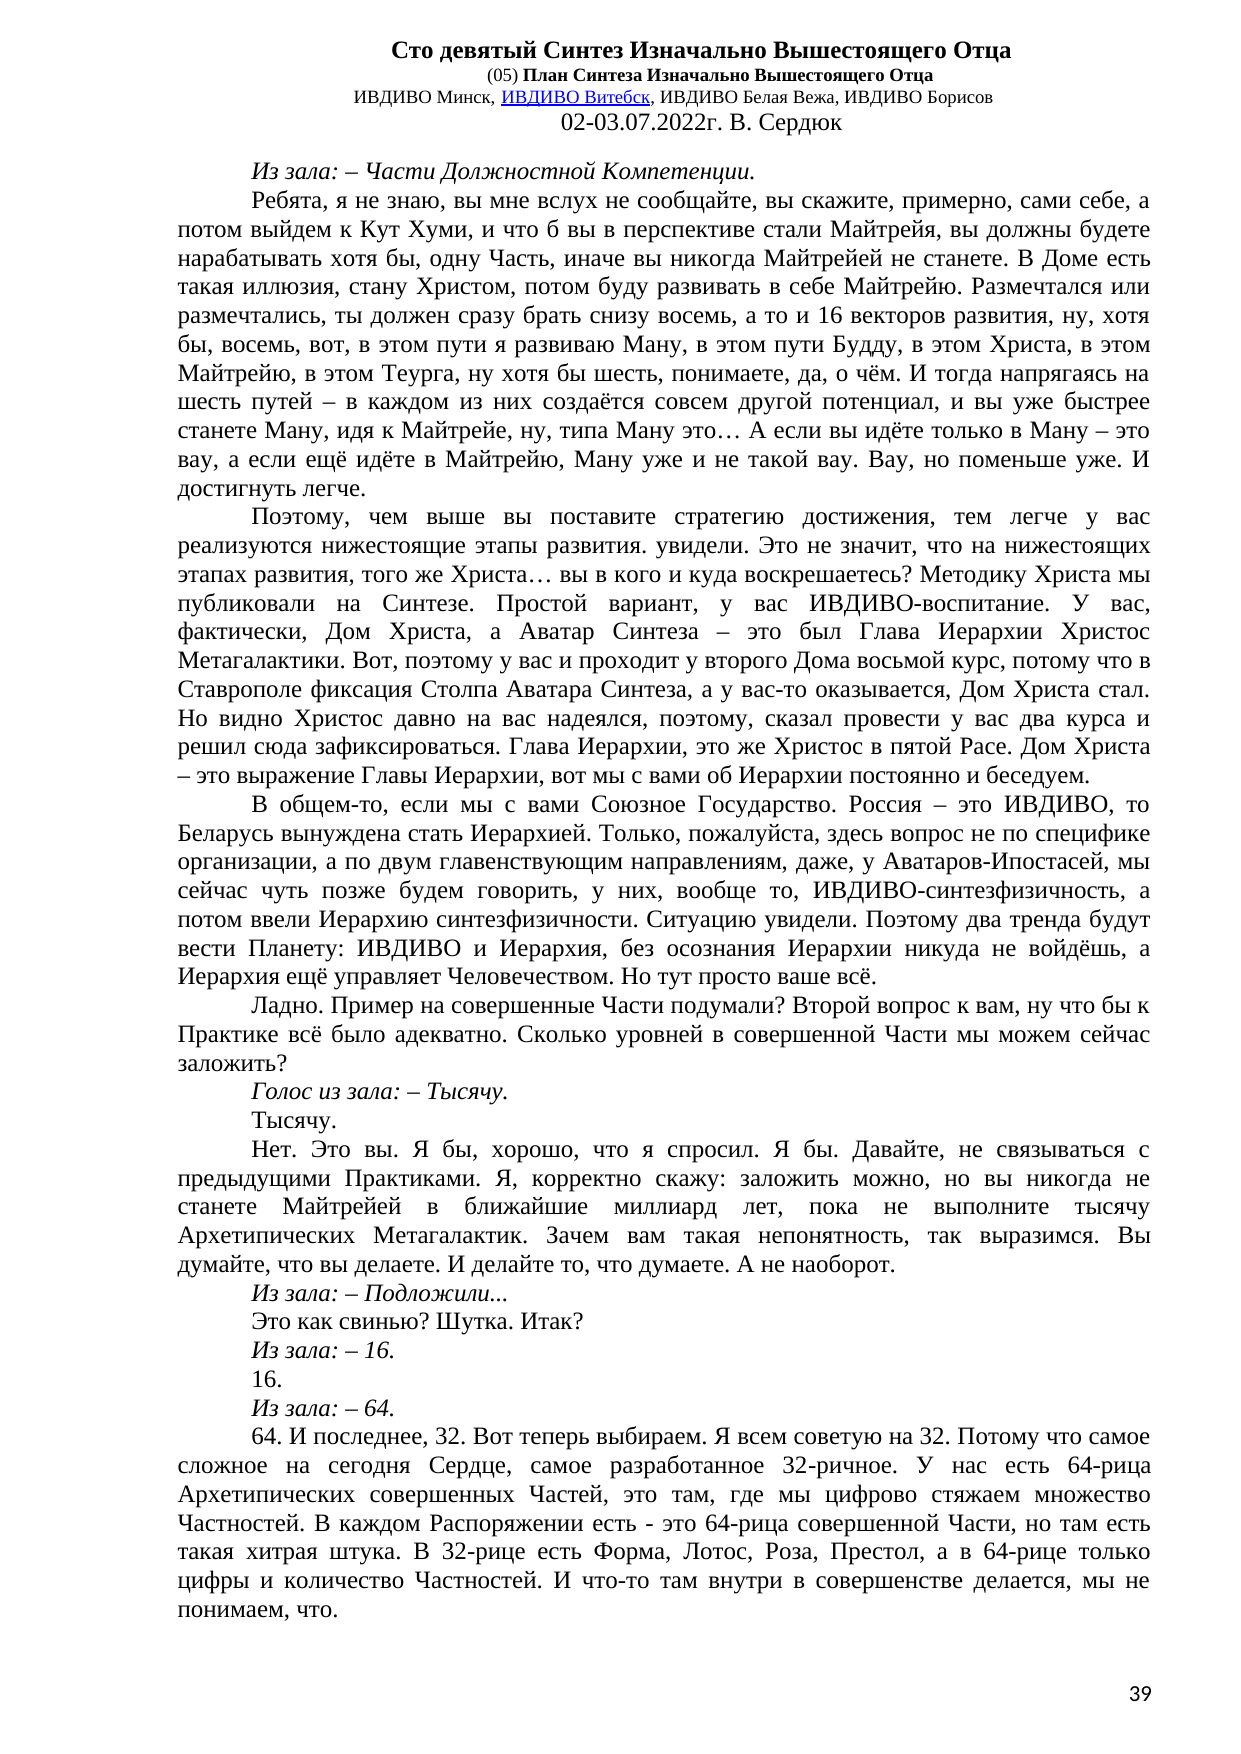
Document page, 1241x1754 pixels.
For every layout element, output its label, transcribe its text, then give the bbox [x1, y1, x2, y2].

text В общем-то, если мы с вами Союзное Государство. Россия – это ИВДИВО, то Беларусь вынуждена стать Иерархией. Только, пожалуйста, здесь вопрос не по специфике организации, а по двум главенствующим направлениям, даже, у Аватаров-Ипостасей, мы сейчас чуть позже будем говорить, у них, вообще то, ИВДИВО-синтезфизичность, а потом ввели Иерархию синтезфизичности. Ситуацию увидели. Поэтому два тренда будут вести Планету: ИВДИВО и Иерархия, без осознания Иерархии никуда не войдёшь, а Иерархия ещё управляет Человечеством. Но тут просто ваше всё. [177, 789, 1152, 990]
text 16. [177, 1364, 1152, 1393]
text Голос из зала: – Тысячу. [177, 1076, 1152, 1105]
text Ладно. Пример на совершенные Части подумали? Второй вопрос к вам, ну что бы к Практике всё было адекватно. Сколько уровней в совершенной Части мы можем сейчас заложить? [177, 990, 1152, 1076]
text Из зала: – 64. [177, 1393, 1152, 1421]
text Поэтому, чем выше вы поставите стратегию достижения, тем легче у вас реализуются нижестоящие этапы развития. увидели. Это не значит, что на нижестоящих этапах развития, того же Христа… вы в кого и куда воскрешаетесь? Методику Христа мы публиковали на Синтезе. Простой вариант, у вас ИВДИВО-воспитание. У вас, фактически, Дом Христа, а Аватар Синтеза – это был Глава Иерархии Христос Метагалактики. Вот, поэтому у вас и проходит у второго Дома восьмой курс, потому что в Ставрополе фиксация Столпа Аватара Синтеза, а у вас-то оказывается, Дом Христа стал. Но видно Христос давно на вас надеялся, поэтому, сказал провести у вас два курса и решил сюда зафиксироваться. Глава Иерархии, это же Христос в пятой Расе. Дом Христа – это выражение Главы Иерархии, вот мы с вами об Иерархии постоянно и беседуем. [177, 501, 1152, 789]
text Ребята, я не знаю, вы мне вслух не сообщайте, вы скажите, примерно, сами себе, а потом выйдем к Кут Хуми, и что б вы в перспективе стали Майтрейя, вы должны будете нарабатывать хотя бы, одну Часть, иначе вы никогда Майтрейей не станете. В Доме есть такая иллюзия, стану Христом, потом буду развивать в себе Майтрейю. Размечтался или размечтались, ты должен сразу брать снизу восемь, а то и 16 векторов развития, ну, хотя бы, восемь, вот, в этом пути я развиваю Ману, в этом пути Будду, в этом Христа, в этом Майтрейю, в этом Теурга, ну хотя бы шесть, понимаете, да, о чём. И тогда напрягаясь на шесть путей – в каждом из них создаётся совсем другой потенциал, и вы уже быстрее станете Ману, идя к Майтрейе, ну, типа Ману это… А если вы идёте только в Ману – это вау, а если ещё идёте в Майтрейю, Ману уже и не такой вау. Вау, но поменьше уже. И достигнуть легче. [177, 185, 1152, 501]
text Из зала: – Подложили... [177, 1278, 1152, 1306]
text 64. И последнее, 32. Вот теперь выбираем. Я всем советую на 32. Потому что самое сложное на сегодня Сердце, самое разработанное 32-ричное. У нас есть 64-рица Архетипических совершенных Частей, это там, где мы цифрово стяжаем множество Частностей. В каждом Распоряжении есть - это 64-рица совершенной Части, но там есть такая хитрая штука. В 32-рице есть Форма, Лотос, Роза, Престол, а в 64-рице только цифры и количество Частностей. И что-то там внутри в совершенстве делается, мы не понимаем, что. [177, 1421, 1152, 1623]
text Это как свинью? Шутка. Итак? [177, 1306, 1152, 1335]
text Из зала: – Части Должностной Компетенции. [177, 156, 1152, 185]
text Нет. Это вы. Я бы, хорошо, что я спросил. Я бы. Давайте, не связываться с предыдущими Практиками. Я, корректно скажу: заложить можно, но вы никогда не станете Майтрейей в ближайшие миллиард лет, пока не выполните тысячу Архетипических Метагалактик. Зачем вам такая непонятность, так выразимся. Вы думайте, что вы делаете. И делайте то, что думаете. А не наоборот. [177, 1134, 1152, 1278]
text Из зала: – 16. [177, 1335, 1152, 1364]
text Тысячу. [177, 1105, 1152, 1134]
